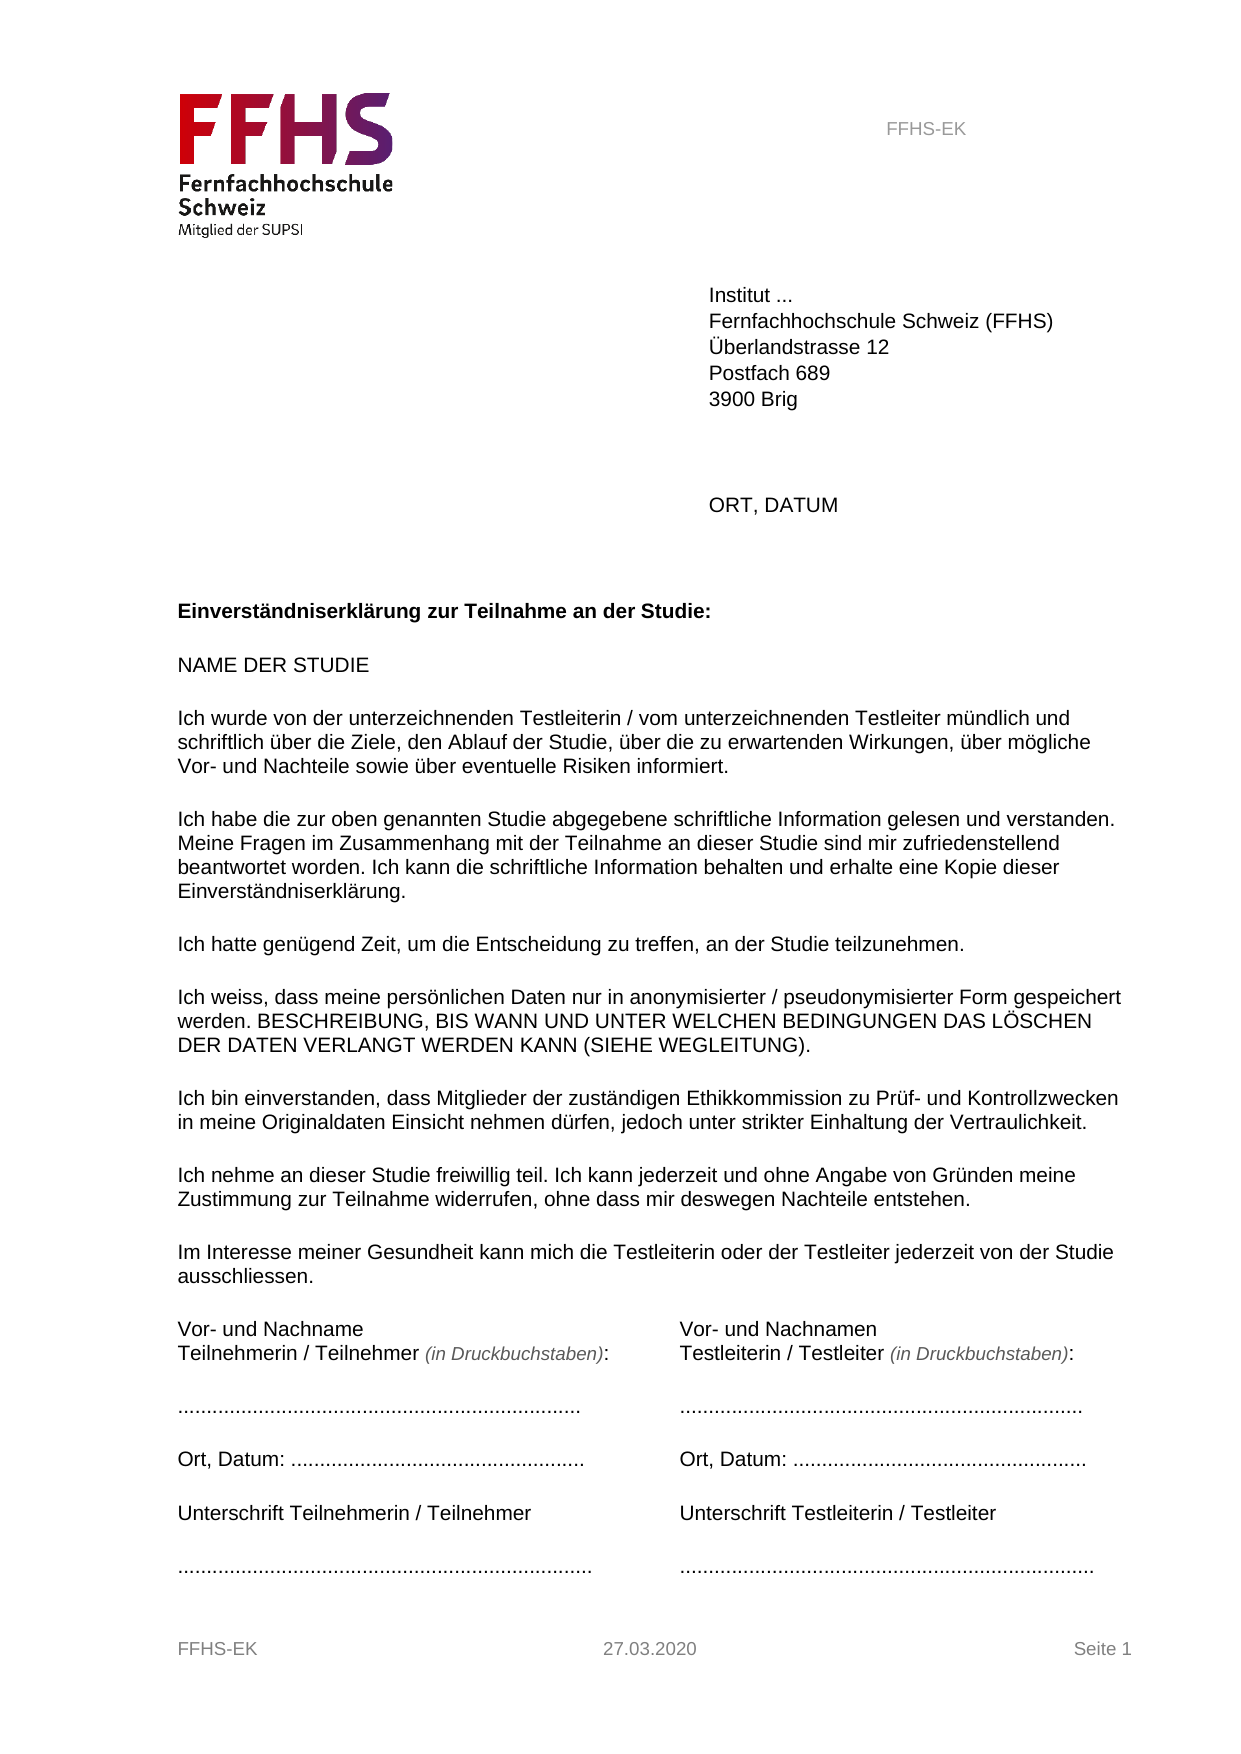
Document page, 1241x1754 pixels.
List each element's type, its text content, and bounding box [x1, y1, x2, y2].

text Fernfachhochschule Schweiz (FFHS) [709, 309, 1134, 333]
text Einverständniserklärung zur Teilnahme an der Studie: [177, 599, 1134, 623]
text ORT, DATUM [709, 493, 1134, 517]
text Ich wurde von der unterzeichnenden Testleiterin / vom unterzeichnenden Testleiter mündlich und schriftlich über die Ziele, den Ablauf der Studie, über die zu erwartenden Wirkungen, über mögliche Vor- und Nachteile sowie über eventuelle Risiken informiert. [177, 706, 1134, 777]
text Ich habe die zur oben genannten Studie abgegebene schriftliche Information gelesen und verstanden. Meine Fragen im Zusammenhang mit der Teilnahme an dieser Studie sind mir zufriedenstellend beantwortet worden. Ich kann die schriftliche Information behalten und erhalte eine Kopie dieser Einverständniserklärung. [177, 807, 1134, 902]
text Institut ... [709, 283, 1134, 307]
text Ich nehme an dieser Studie freiwillig teil. Ich kann jederzeit und ohne Angabe von Gründen meine Zustimmung zur Teilnahme widerrufen, ohne dass mir deswegen Nachteile entstehen. [177, 1163, 1134, 1211]
text Unterschrift Teilnehmerin / Teilnehmer Unterschrift Testleiterin / Testleiter [177, 1500, 1134, 1524]
text NAME DER STUDIE [177, 652, 1134, 676]
text ........................................................................ ........................................................................ [177, 1553, 1134, 1577]
text ...................................................................... ...................................................................... [177, 1394, 1134, 1418]
text Überlandstrasse 12 [709, 335, 1134, 359]
text Ich bin einverstanden, dass Mitglieder der zuständigen Ethikkommission zu Prüf- und Kontrollzwecken in meine Originaldaten Einsicht nehmen dürfen, jedoch unter strikter Einhaltung der Vertraulichkeit. [177, 1086, 1134, 1134]
text 3900 Brig [709, 387, 1134, 411]
text Ich weiss, dass meine persönlichen Daten nur in anonymisierter / pseudonymisierter Form gespeichert werden. BESCHREIBUNG, BIS WANN UND UNTER WELCHEN BEDINGUNGEN DAS LÖSCHEN DER DATEN VERLANGT WERDEN KANN (SIEHE WEGLEITUNG). [177, 985, 1134, 1057]
picture [178, 93, 393, 238]
text Im Interesse meiner Gesundheit kann mich die Testleiterin oder der Testleiter jederzeit von der Studie ausschliessen. [177, 1240, 1134, 1288]
text Postfach 689 [709, 361, 1134, 385]
text Ort, Datum: ................................................... Ort, Datum: ................................................... [177, 1447, 1134, 1471]
text Ich hatte genügend Zeit, um die Entscheidung zu treffen, an der Studie teilzunehmen. [177, 932, 1134, 956]
text Vor- und Nachname Vor- und Nachnamen Teilnehmerin / Teilnehmer (in Druckbuchstaben): Testleiterin / Testleiter (in Druckbuchstaben): [177, 1317, 1134, 1365]
